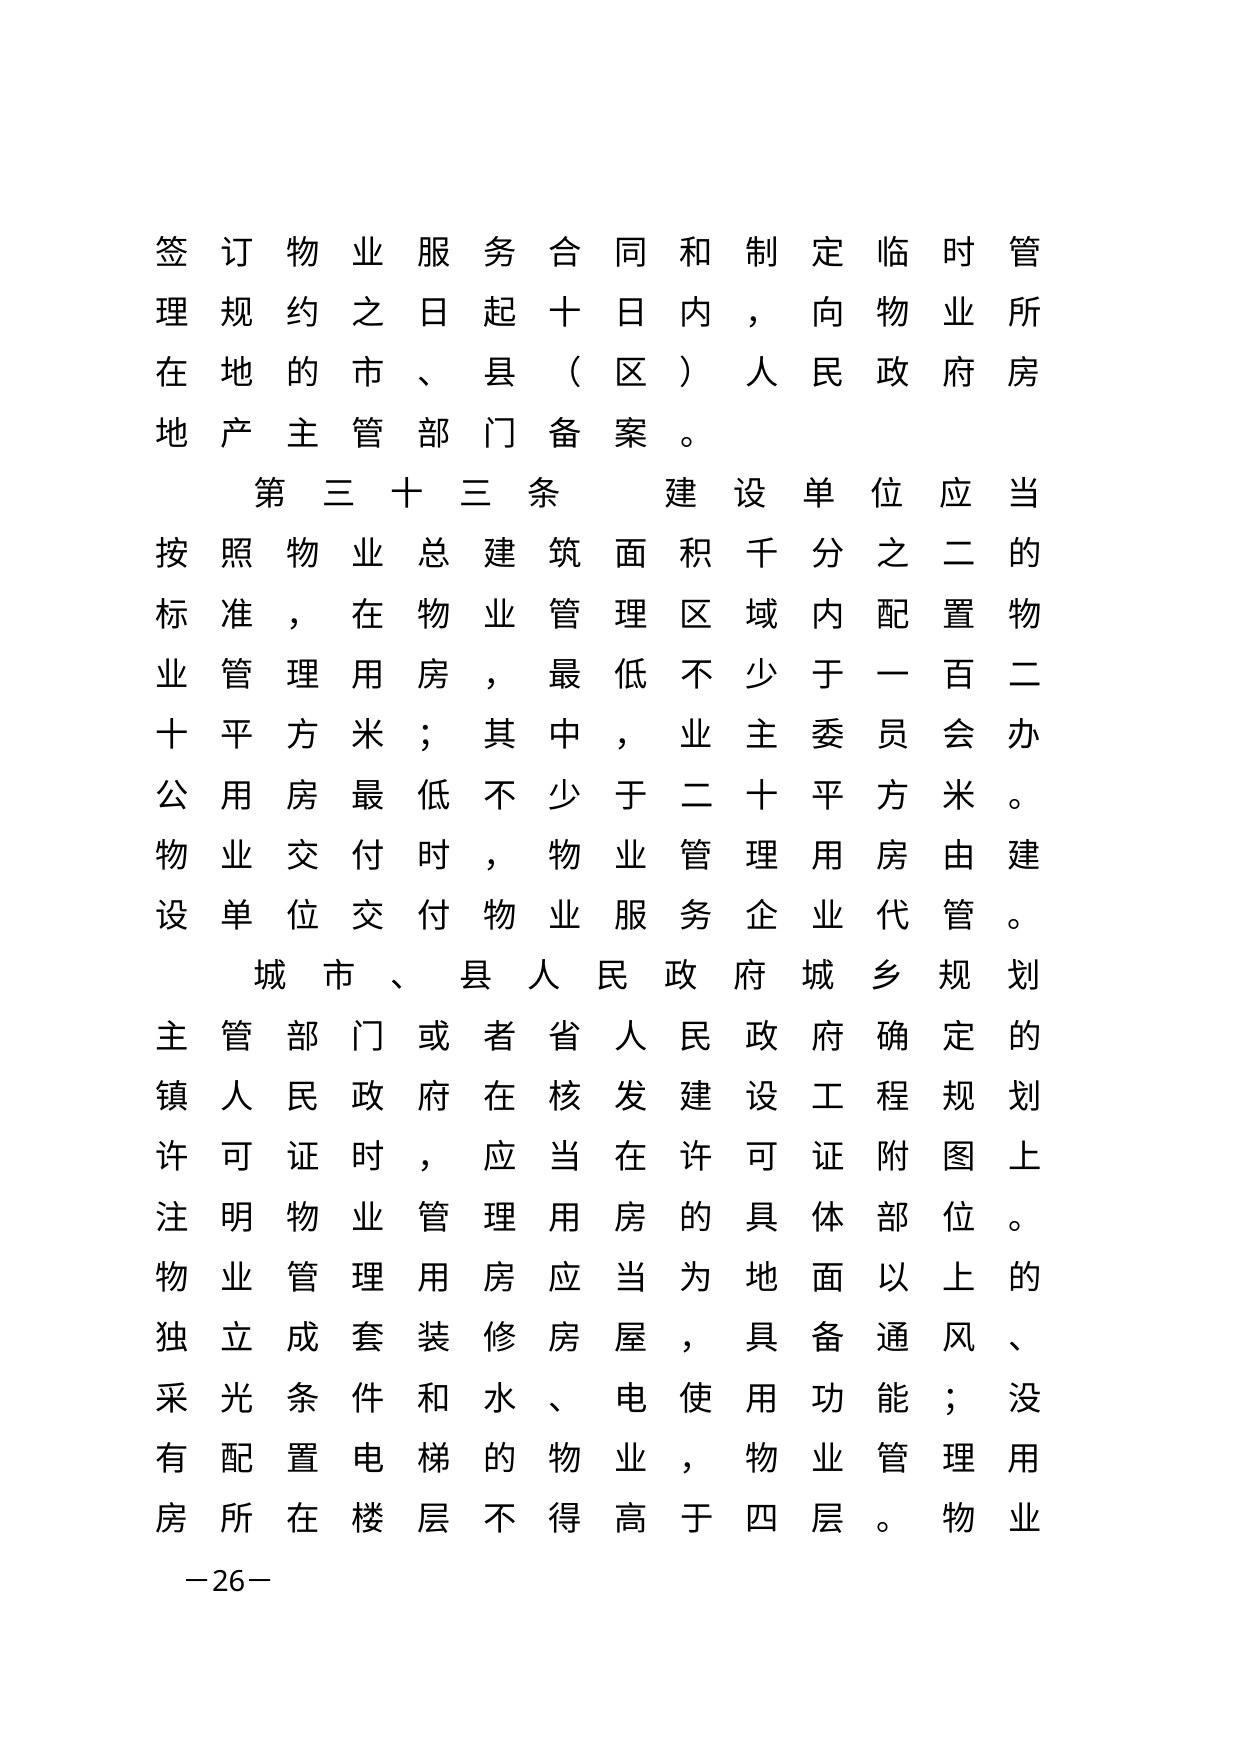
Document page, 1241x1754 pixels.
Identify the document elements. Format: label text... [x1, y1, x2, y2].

text 第三十三条 建设单位应当按照物业总建筑面积千分之二的标准，在物业管理区域内配置物业管理用房，最低不少于一百二十平方米；其中，业主委员会办公用房最低不少于二十平方米。物业交付时，物业管理用房由建设单位交付物业服务企业代管。 [155, 461, 1073, 943]
text 省人民政府住房和城乡建设主管部门应当制定、公布物业服务合同和临时管理规约示范文本。建设单位、物业服务企业应当自签订物业服务合同和制定临时管理规约之日起十日内，向物业所在地的市、县（区）人民政府房地产主管部门备案。 [155, 219, 1073, 461]
